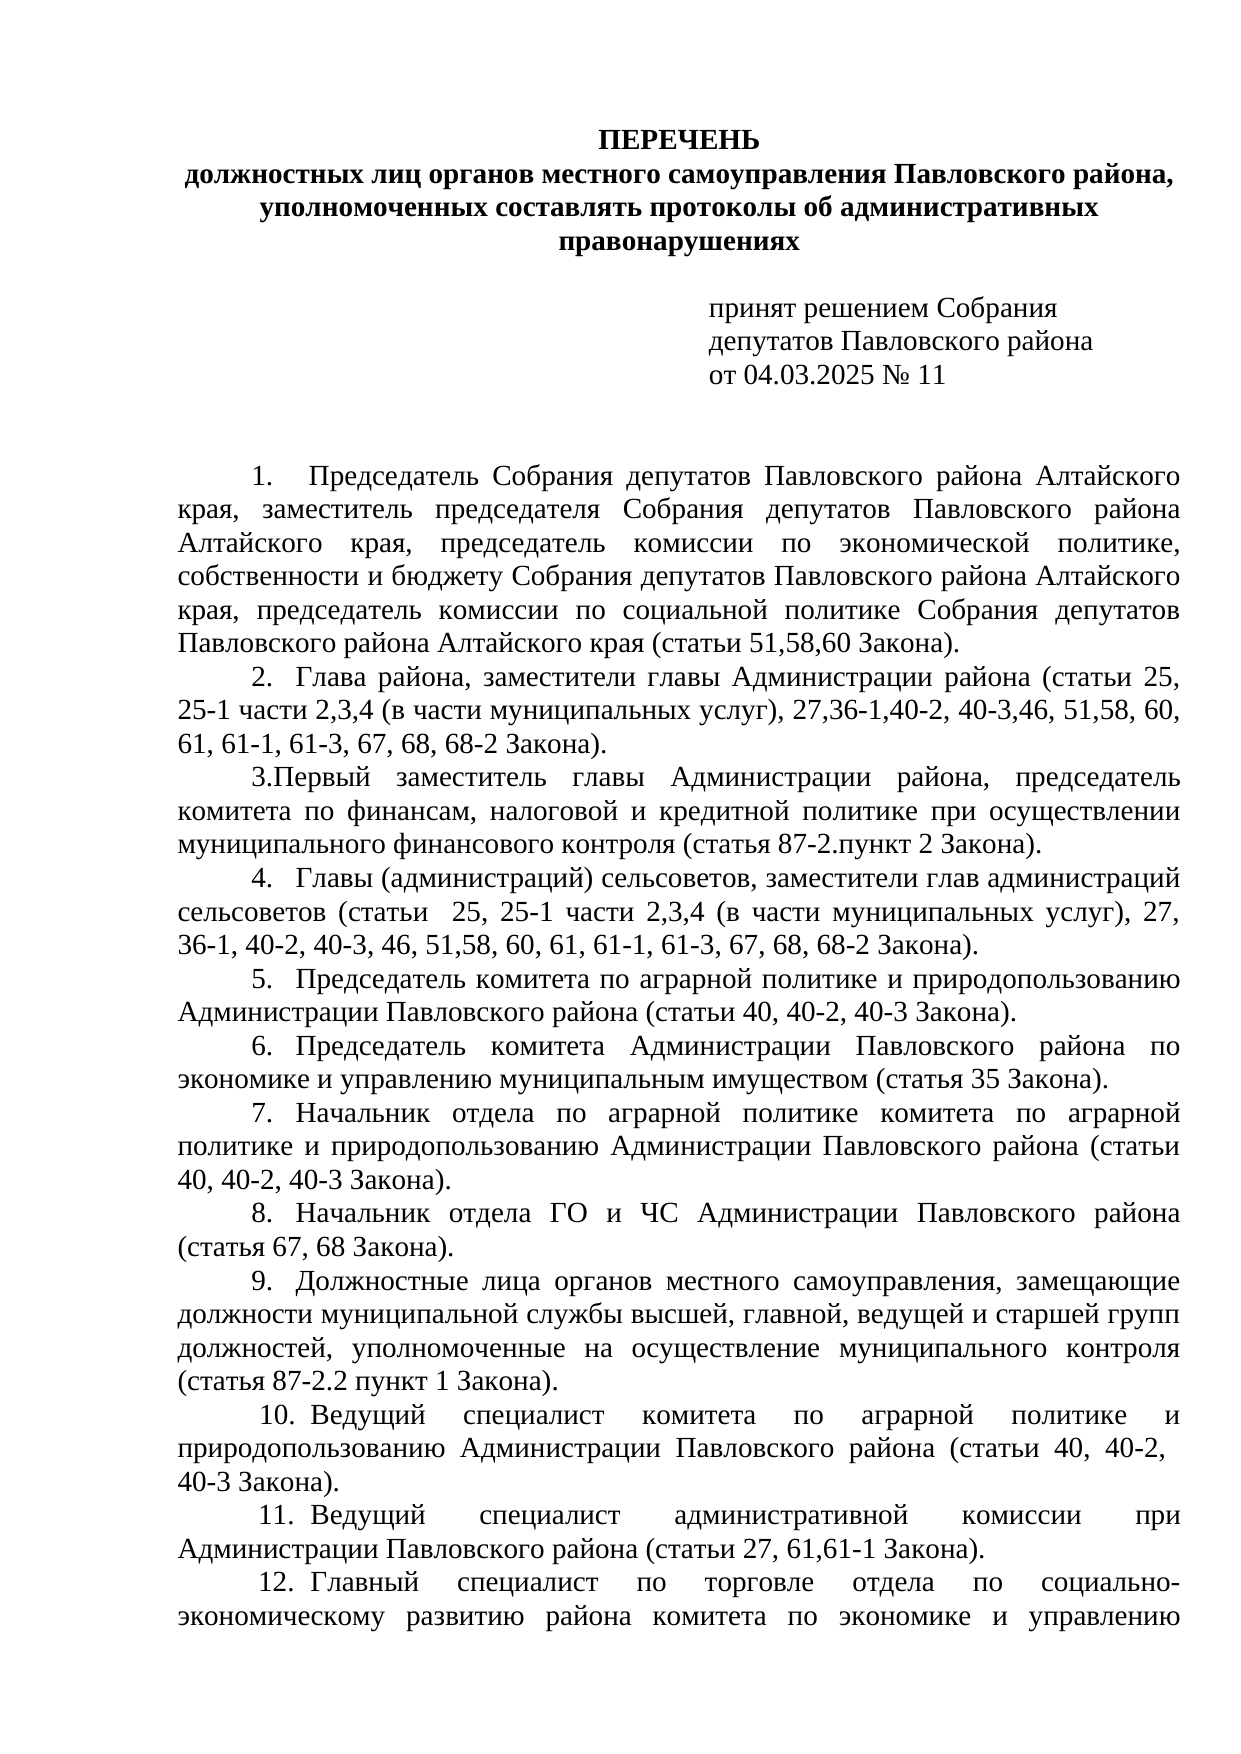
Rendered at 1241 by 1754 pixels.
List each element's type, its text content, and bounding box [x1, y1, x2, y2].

list Первый заместитель главы Администрации района, председатель комитета по финансам, налоговой и кредитной политике при осуществлении муниципального финансового контроля (статья 87-2.пункт 2 Закона). [177, 759, 1181, 860]
list Председатель комитета по аграрной политике и природопользованию Администрации Павловского района (статьи 40, 40-2, 40-3 Закона). [177, 961, 1181, 1028]
list Председатель Собрания депутатов Павловского района Алтайского края, заместитель председателя Собрания депутатов Павловского района Алтайского края, председатель комиссии по экономической политике, собственности и бюджету Собрания депутатов Павловского района Алтайского края, председатель комиссии по социальной политике Собрания депутатов Павловского района Алтайского края (статьи 51,58,60 Закона). [177, 458, 1181, 659]
list Ведущий специалист комитета по аграрной политике и природопользованию Администрации Павловского района (статьи 40, 40-2, 40-3 Закона). [177, 1397, 1181, 1497]
list Начальник отдела по аграрной политике комитета по аграрной политике и природопользованию Администрации Павловского района (статьи 40, 40-2, 40-3 Закона). [177, 1095, 1181, 1196]
text должностных лиц органов местного самоуправления Павловского района, уполномоченных составлять протоколы об административных правонарушениях [177, 156, 1181, 256]
list Председатель комитета Администрации Павловского района по экономике и управлению муниципальным имуществом (статья 35 Закона). [177, 1028, 1181, 1095]
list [177, 1564, 1181, 1632]
list принят решением Собрания депутатов Павловского района [709, 290, 1181, 357]
list Начальник отдела ГО и ЧС Администрации Павловского района (статья 67, 68 Закона). [177, 1196, 1181, 1263]
list Должностные лица органов местного самоуправления, замещающие должности муниципальной службы высшей, главной, ведущей и старшей групп должностей, уполномоченные на осуществление муниципального контроля (статья 87-2.2 пункт 1 Закона). [177, 1263, 1181, 1397]
text от 04.03.2025 № 11 [709, 357, 1181, 391]
list Глава района, заместители главы Администрации района (статьи 25, 25-1 части 2,3,4 (в части муниципальных услуг), 27,36-1,40-2, 40-3,46, 51,58, 60, 61, 61-1, 61-3, 67, 68, 68-2 Закона). [177, 659, 1181, 759]
list Ведущий специалист административной комиссии при Администрации Павловского района (статьи 27, 61,61-1 Закона). [177, 1497, 1181, 1564]
list Главы (администраций) сельсоветов, заместители глав администраций сельсоветов (статьи 25, 25-1 части 2,3,4 (в части муниципальных услуг), 27, 36-1, 40-2, 40-3, 46, 51,58, 60, 61, 61-1, 61-3, 67, 68, 68-2 Закона). [177, 860, 1181, 961]
text ПЕРЕЧЕНЬ [177, 122, 1181, 156]
